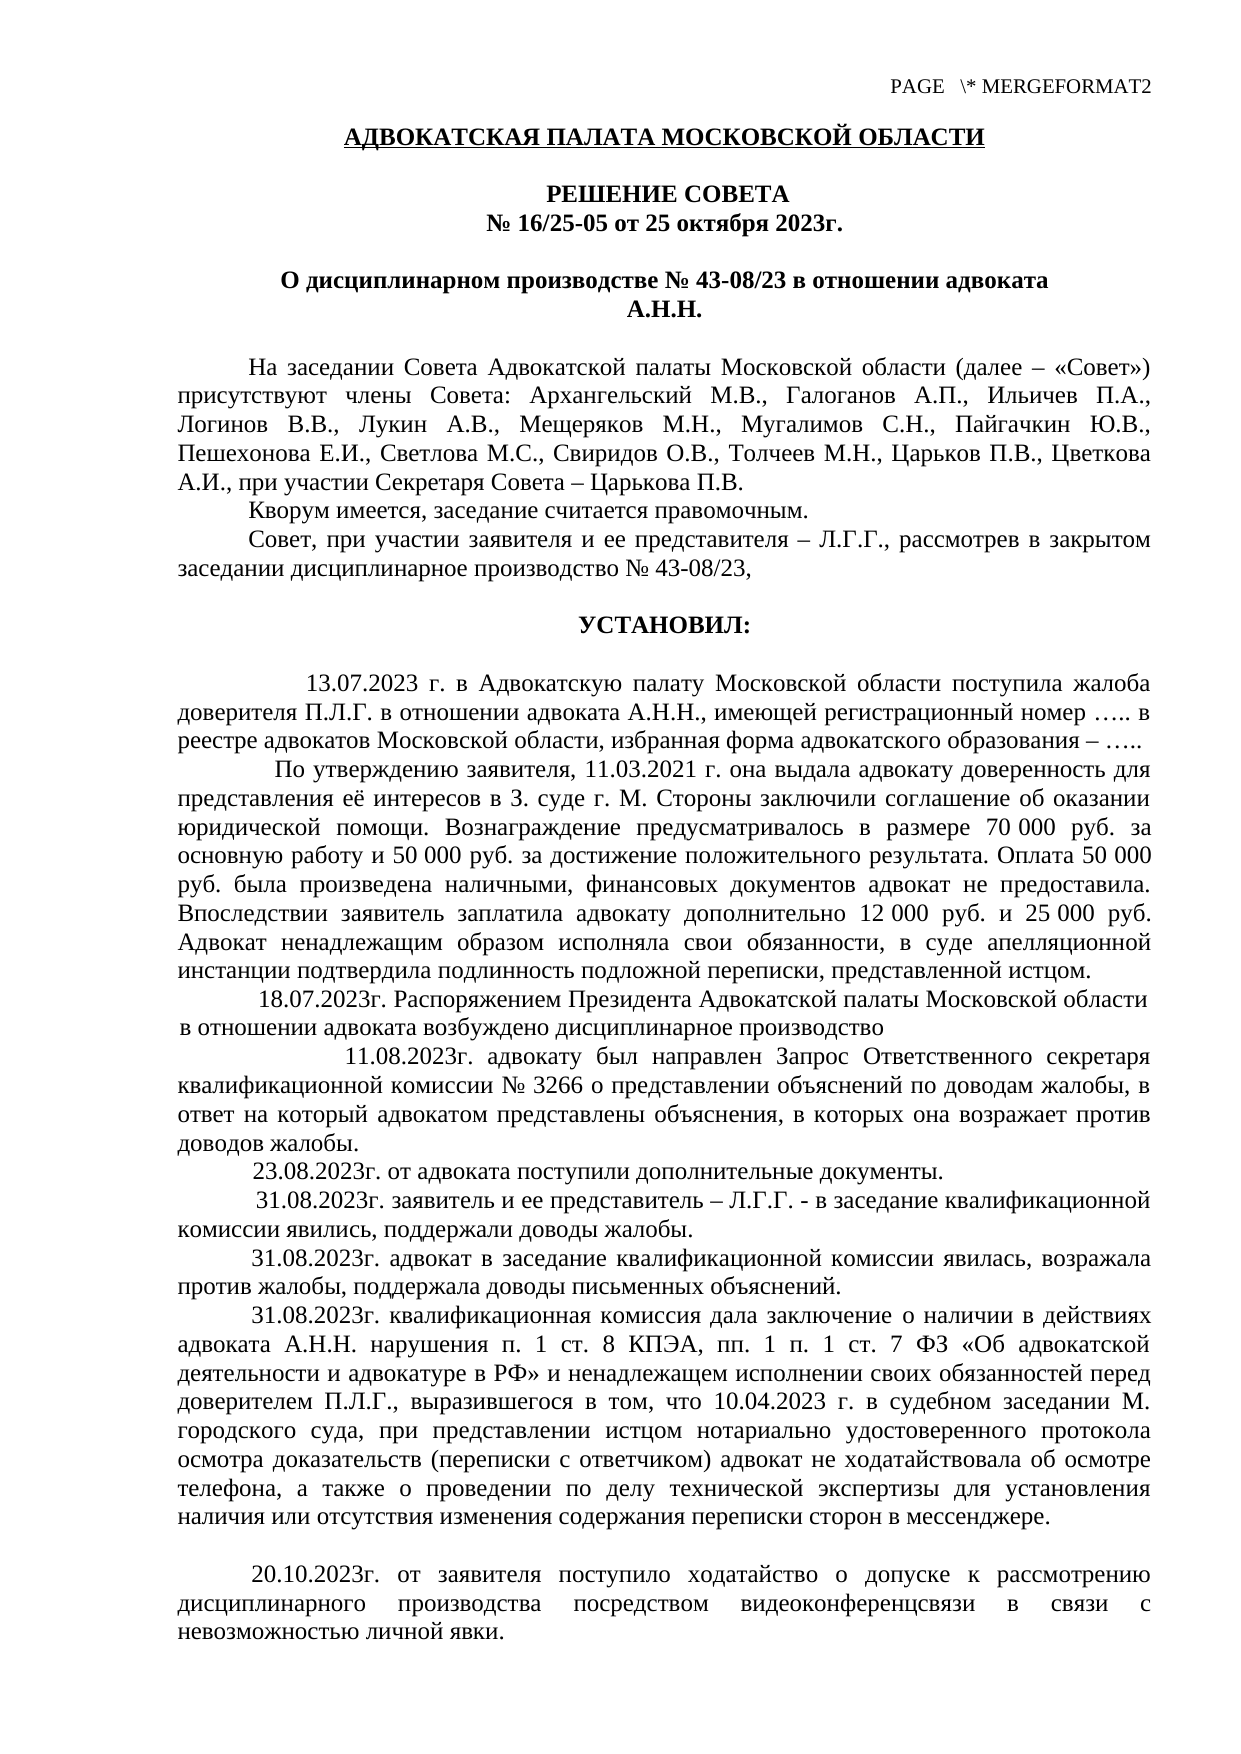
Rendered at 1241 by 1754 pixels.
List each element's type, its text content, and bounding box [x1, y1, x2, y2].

text № 16/25-05 от 25 октября 2023г. [177, 208, 1152, 237]
text УСТАНОВИЛ: [177, 611, 1152, 639]
text О дисциплинарном производстве № 43-08/23 в отношении адвоката [177, 266, 1152, 294]
text 20.10.2023г. от заявителя поступило ходатайство о допуске к рассмотрению дисциплинарного производства посредством видеоконференцсвязи в связи с невозможностью личной явки. [177, 1559, 1152, 1645]
text адвокатская палата московской области [177, 122, 1152, 151]
text Совет, при участии заявителя и ее представителя – Л.Г.Г., рассмотрев в закрытом заседании дисциплинарное производство № 43-08/23, [177, 524, 1152, 582]
text 18.07.2023г. Распоряжением Президента Адвокатской палаты Московской области в отношении адвоката возбуждено дисциплинарное производство [179, 984, 1149, 1041]
text Решение СОВЕТА [472, 179, 1152, 208]
text 31.08.2023г. квалификационная комиссия дала заключение о наличии в действиях адвоката А.Н.Н. нарушения п. 1 ст. 8 КПЭА, пп. 1 п. 1 ст. 7 ФЗ «Об адвокатской деятельности и адвокатуре в РФ» и ненадлежащем исполнении своих обязанностей перед доверителем П.Л.Г., выразившегося в том, что 10.04.2023 г. в судебном заседании М. городского суда, при представлении истцом нотариально удостоверенного протокола осмотра доказательств (переписки с ответчиком) адвокат не ходатайствовала об осмотре телефона, а также о проведении по делу технической экспертизы для установления наличия или отсутствия изменения содержания переписки сторон в мессенджере. [177, 1300, 1152, 1530]
text 13.07.2023 г. в Адвокатскую палату Московской области поступила жалоба доверителя П.Л.Г. в отношении адвоката А.Н.Н., имеющей регистрационный номер ….. в реестре адвокатов Московской области, избранная форма адвокатского образования – ….. [177, 668, 1152, 754]
text Кворум имеется, заседание считается правомочным. [177, 496, 1152, 524]
text 31.08.2023г. заявитель и ее представитель – Л.Г.Г. - в заседание квалификационной комиссии явились, поддержали доводы жалобы. [177, 1185, 1152, 1243]
text А.Н.Н. [177, 294, 1152, 323]
text 23.08.2023г. от адвоката поступили дополнительные документы. [177, 1156, 1152, 1185]
text 31.08.2023г. адвокат в заседание квалификационной комиссии явилась, возражала против жалобы, поддержала доводы письменных объяснений. [177, 1243, 1152, 1300]
text 11.08.2023г. адвокату был направлен Запрос Ответственного секретаря квалификационной комиссии № 3266 о представлении объяснений по доводам жалобы, в ответ на который адвокатом представлены объяснения, в которых она возражает против доводов жалобы. [177, 1041, 1152, 1156]
text По утверждению заявителя, 11.03.2021 г. она выдала адвокату доверенность для представления её интересов в З. суде г. М. Стороны заключили соглашение об оказании юридической помощи. Вознаграждение предусматривалось в размере 70 000 руб. за основную работу и 50 000 руб. за достижение положительного результата. Оплата 50 000 руб. была произведена наличными, финансовых документов адвокат не предоставила. Впоследствии заявитель заплатила адвокату дополнительно 12 000 руб. и 25 000 руб. Адвокат ненадлежащим образом исполняла свои обязанности, в суде апелляционной инстанции подтвердила подлинность подложной переписки, представленной истцом. [177, 754, 1152, 984]
text На заседании Совета Адвокатской палаты Московской области (далее – «Совет») присутствуют члены Совета: Архангельский М.В., Галоганов А.П., Ильичев П.А., Логинов В.В., Лукин А.В., Мещеряков М.Н., Мугалимов С.Н., Пайгачкин Ю.В., Пешехонова Е.И., Светлова М.С., Свиридов О.В., Толчеев М.Н., Царьков П.В., Цветкова А.И., при участии Секретаря Совета – Царькова П.В. [177, 352, 1152, 496]
